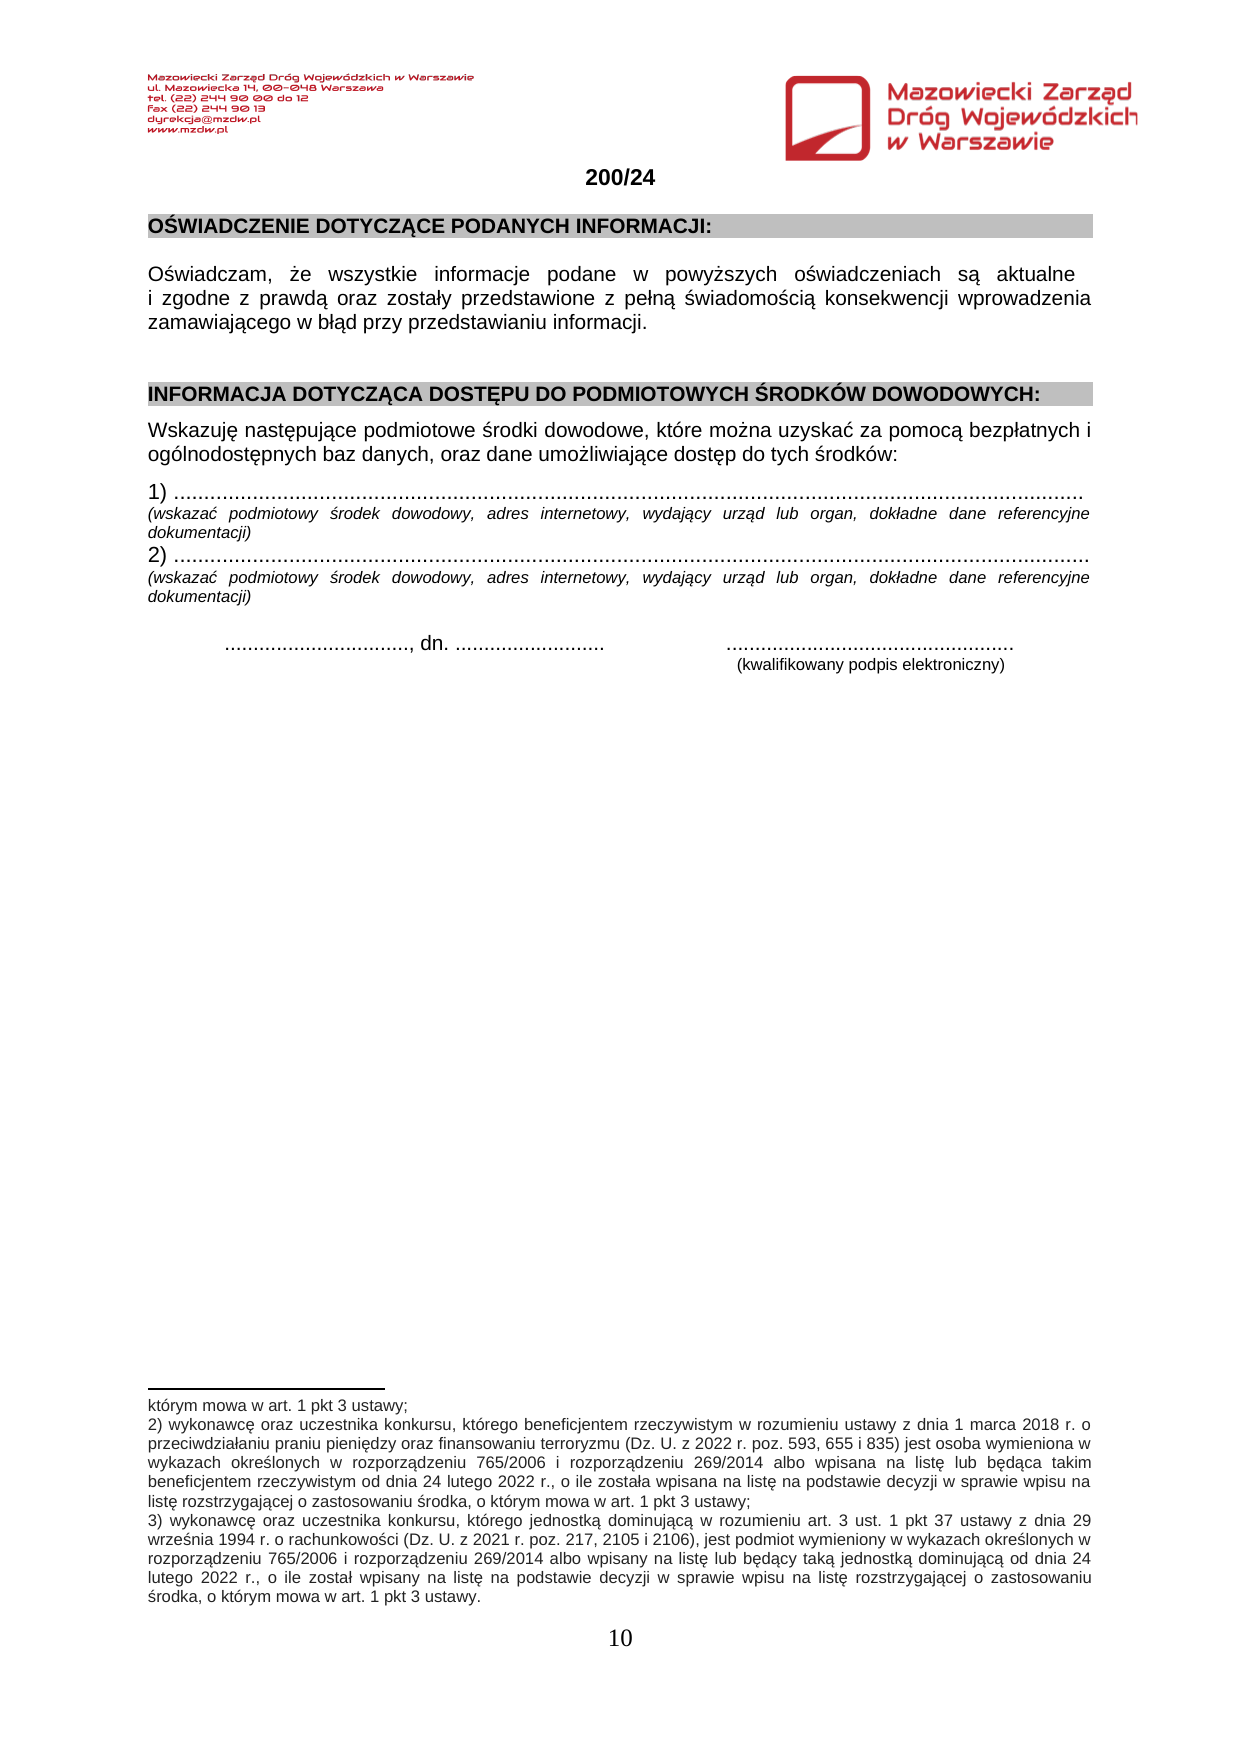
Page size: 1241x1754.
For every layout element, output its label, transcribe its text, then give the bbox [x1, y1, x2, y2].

text 1) ...................................................................................................................................................... [148, 479, 1093, 504]
text 2) ....................................................................................................................................................... [148, 542, 1093, 568]
text (wskazać podmiotowy środek dowodowy, adres internetowy, wydający urząd lub organ, dokładne dane referencyjne dokumentacji) [148, 504, 1093, 542]
picture [147, 73, 474, 135]
text Wskazuję następujące podmiotowe środki dowodowe, które można uzyskać za pomocą bezpłatnych i ogólnodostępnych baz danych, oraz dane umożliwiające dostęp do tych środków: [148, 418, 1093, 466]
text INFORMACJA DOTYCZĄCA DOSTĘPU DO PODMIOTOWYCH ŚRODKÓW DOWODOWYCH: [148, 382, 1093, 406]
text Oświadczam, że wszystkie informacje podane w powyższych oświadczeniach są aktualne i zgodne z prawdą oraz zostały przedstawione z pełną świadomością konsekwencji wprowadzenia zamawiającego w błąd przy przedstawianiu informacji. [148, 262, 1093, 334]
text OŚWIADCZENIE DOTYCZĄCE PODANYCH INFORMACJI: [148, 214, 1093, 238]
picture [784, 75, 1137, 160]
text ................................, dn. .......................... .................................................. [148, 631, 1093, 655]
text (kwalifikowany podpis elektroniczny) [185, 655, 1093, 674]
text (wskazać podmiotowy środek dowodowy, adres internetowy, wydający urząd lub organ, dokładne dane referencyjne dokumentacji) [148, 568, 1093, 606]
